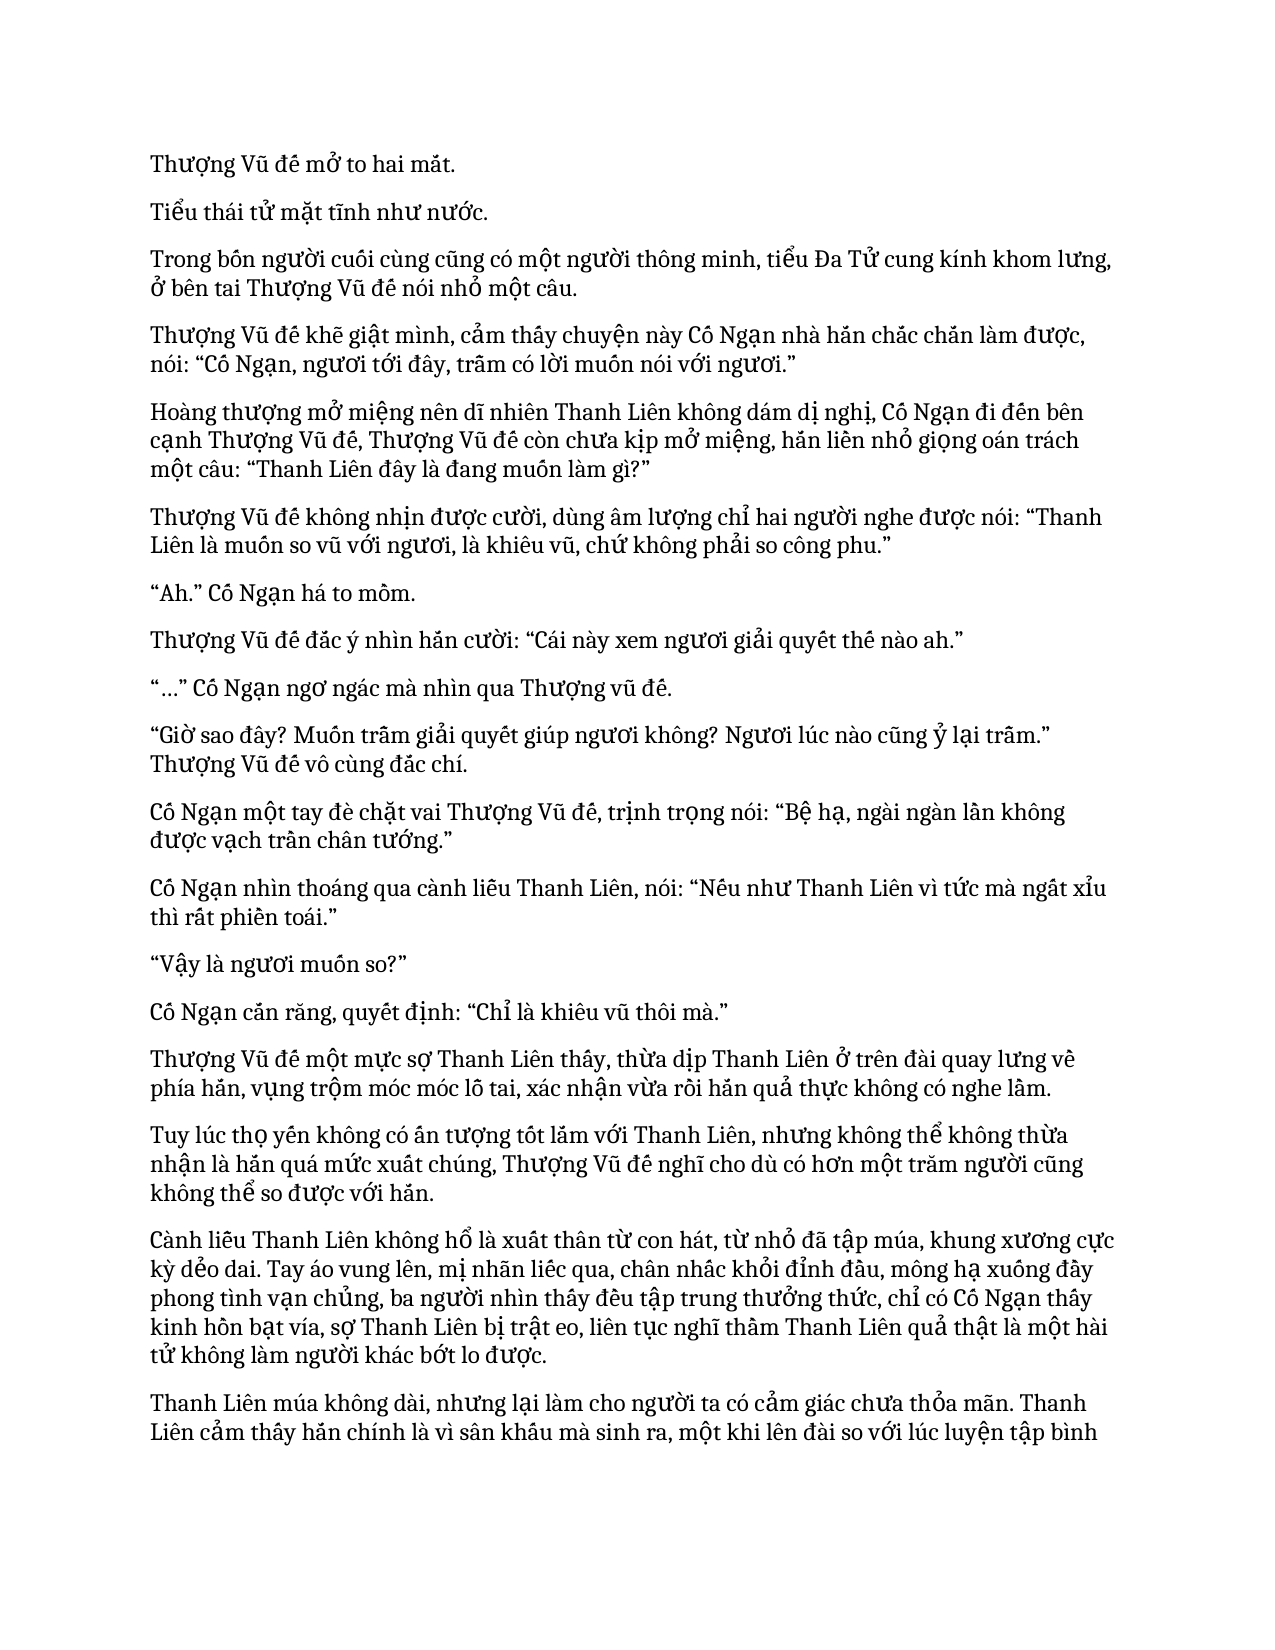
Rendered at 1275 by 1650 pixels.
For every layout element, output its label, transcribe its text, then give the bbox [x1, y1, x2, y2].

text ​Thượng Vũ đế khẽ giật mình, cảm thấy chuyện này Cố Ngạn nhà hắn chắc chắn làm được, nói: “Cố Ngạn, ngươi tới đây, trẫm có lời muốn nói với ngươi.” [150, 321, 1125, 379]
text ​“Ah.” Cố Ngạn há to mồm. [150, 579, 1125, 607]
text ​Tiểu thái tử mặt tĩnh như nước. [150, 197, 1125, 226]
text ​Trong bốn người cuối cùng cũng có một người thông minh, tiểu Đa Tử cung kính khom lưng, ở bên tai Thượng Vũ đế nói nhỏ một câu. [150, 245, 1125, 302]
text ​Cố Ngạn một tay đè chặt vai Thượng Vũ đế, trịnh trọng nói: “Bệ hạ, ngài ngàn lần không được vạch trần chân tướng.” [150, 797, 1125, 855]
text ​Thượng Vũ đế một mực sợ Thanh Liên thấy, thừa dịp Thanh Liên ở trên đài quay lưng về phía hắn, vụng trộm móc móc lỗ tai, xác nhận vừa rồi hắn quả thực không có nghe lầm. [150, 1045, 1125, 1102]
text ​Hoàng thượng mở miệng nên dĩ nhiên Thanh Liên không dám dị nghị, Cố Ngạn đi đến bên cạnh Thượng Vũ đế, Thượng Vũ đế còn chưa kịp mở miệng, hắn liền nhỏ giọng oán trách một câu: “Thanh Liên đây là đang muốn làm gì?” [150, 397, 1125, 484]
text ​“Vậy là ngươi muốn so?” [150, 950, 1125, 979]
text ​Cố Ngạn nhìn thoáng qua cành liễu Thanh Liên, nói: “Nếu như Thanh Liên vì tức mà ngất xỉu thì rất phiền toái.” [150, 874, 1125, 931]
text ​“…” Cố Ngạn ngơ ngác mà nhìn qua Thượng vũ đế. [150, 674, 1125, 702]
text ​Cành liễu Thanh Liên không hổ là xuất thân từ con hát, từ nhỏ đã tập múa, khung xương cực kỳ dẻo dai. Tay áo vung lên, mị nhãn liếc qua, chân nhấc khỏi đỉnh đầu, mông hạ xuống đầy phong tình vạn chủng, ba người nhìn thấy đều tập trung thưởng thức, chỉ có Cố Ngạn thấy kinh hồn bạt vía, sợ Thanh Liên bị trật eo, liên tục nghĩ thầm Thanh Liên quả thật là một hài tử không làm người khác bớt lo được. [150, 1226, 1125, 1370]
text ​“Giờ sao đây? Muốn trẫm giải quyết giúp ngươi không? Ngươi lúc nào cũng ỷ lại trẫm.” Thượng Vũ đế vô cùng đắc chí. [150, 721, 1125, 779]
text ​Thượng Vũ đế mở to hai mắt. [150, 150, 1125, 179]
text ​Cố Ngạn cắn răng, quyết định: “Chỉ là khiêu vũ thôi mà.” [150, 997, 1125, 1026]
text ​Thượng Vũ đế không nhịn được cười, dùng âm lượng chỉ hai người nghe được nói: “Thanh Liên là muốn so vũ với ngươi, là khiêu vũ, chứ không phải so công phu.” [150, 502, 1125, 560]
text ​Tuy lúc thọ yến không có ấn tượng tốt lắm với Thanh Liên, nhưng không thể không thừa nhận là hắn quá mức xuất chúng, Thượng Vũ đế nghĩ cho dù có hơn một trăm người cũng không thể so được với hắn. [150, 1121, 1125, 1207]
text ​Thượng Vũ đế đắc ý nhìn hắn cười: “Cái này xem ngươi giải quyết thế nào ah.” [150, 626, 1125, 655]
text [150, 1389, 1125, 1446]
